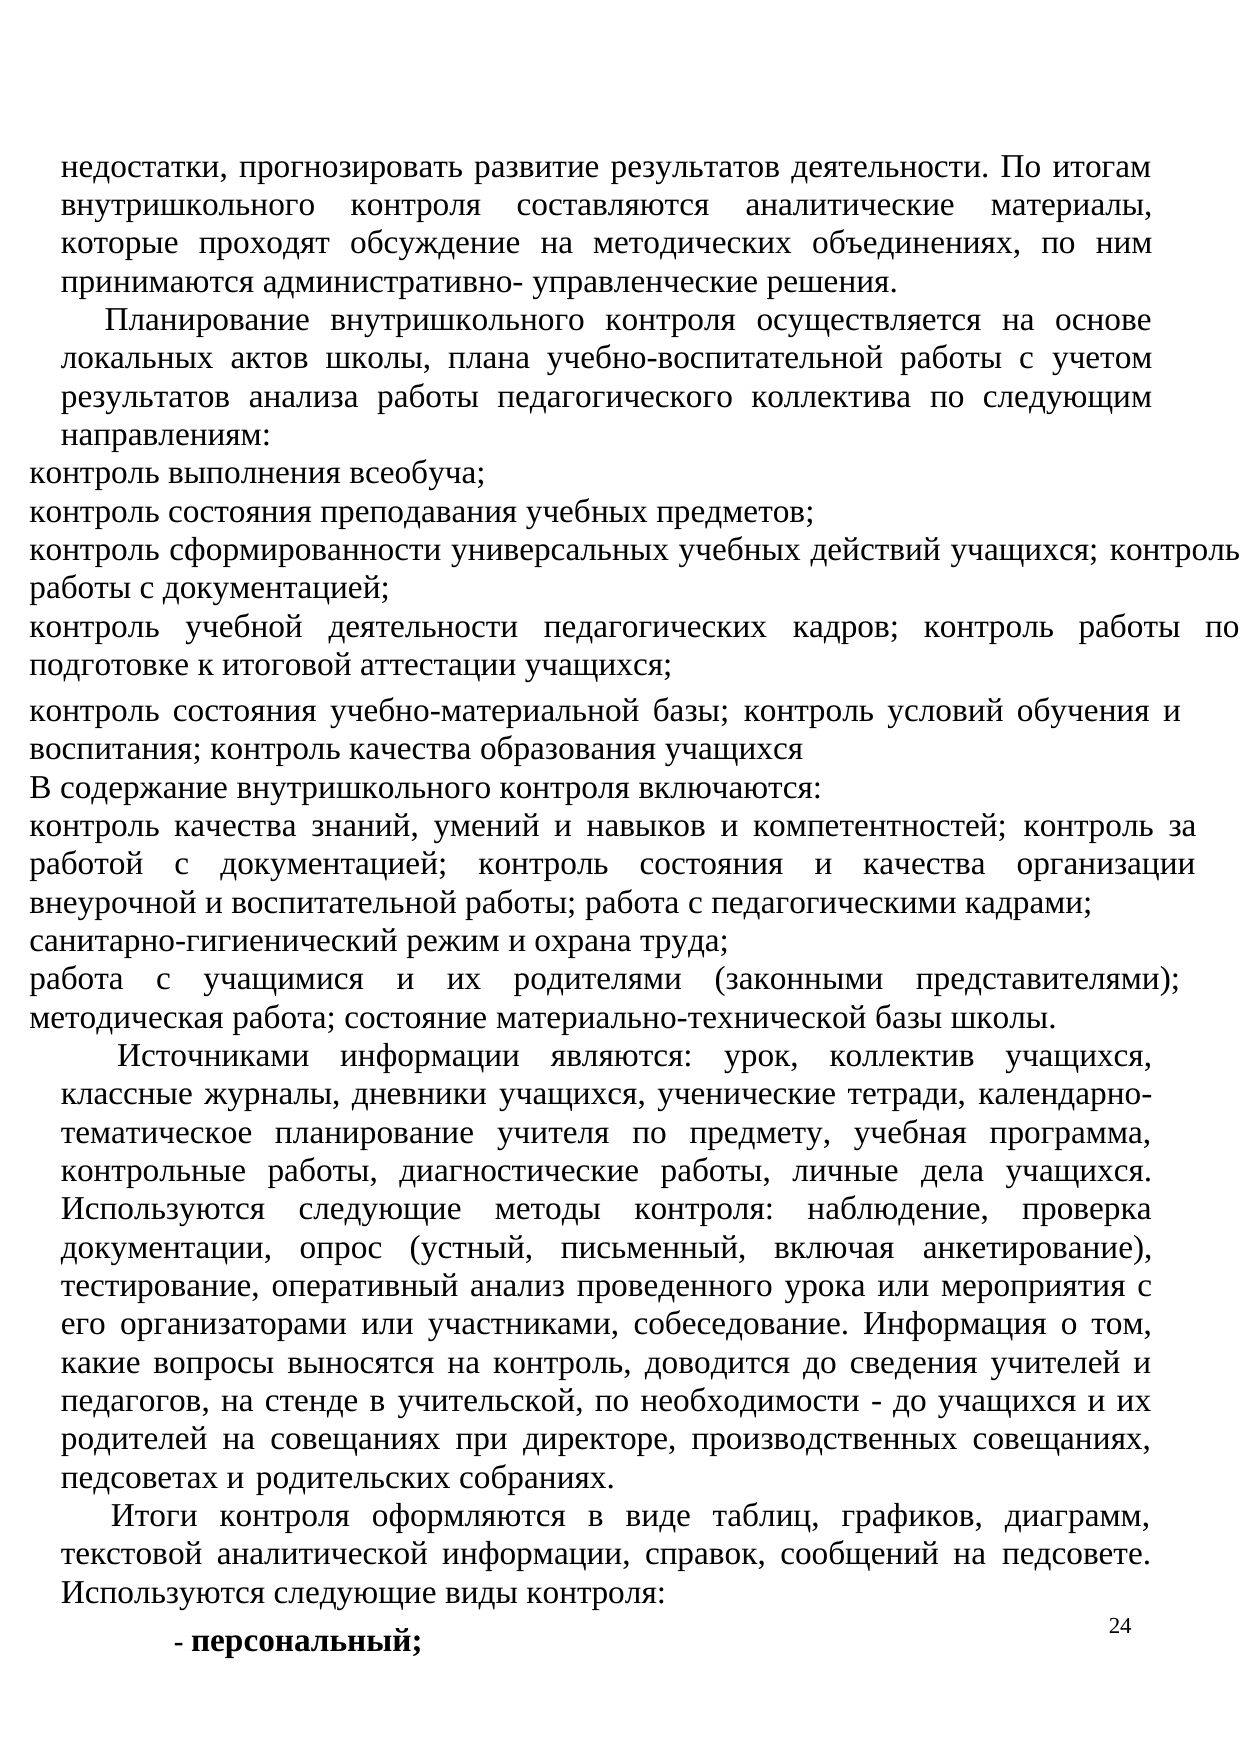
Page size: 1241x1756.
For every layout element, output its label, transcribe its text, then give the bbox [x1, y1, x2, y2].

text контроль учебной деятельности педагогических кадров; контроль работы по подготовке к итоговой аттестации учащихся; [29, 606, 1240, 683]
text контроль качества знаний, умений и навыков и компетентностей; контроль за работой с документацией; контроль состояния и качества организации внеурочной и воспитательной работы; работа с педагогическими кадрами; [29, 805, 1196, 920]
list персональный; [174, 1620, 1240, 1658]
text контроль состояния преподавания учебных предметов; [29, 491, 1240, 529]
text контроль состояния учебно-материальной базы; контроль условий обучения и воспитания; контроль качества образования учащихся [29, 690, 1182, 767]
text контроль выполнения всеобуча; [29, 453, 1240, 491]
text Планирование внутришкольного контроля осуществляется на основе локальных актов школы, плана учебно-воспитательной работы с учетом результатов анализа работы педагогического коллектива по следующим направлениям: [61, 299, 1152, 453]
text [61, 146, 1152, 299]
text работа с учащимися и их родителями (законными представителями); методическая работа; состояние материально-технической базы школы. [29, 959, 1182, 1035]
text контроль сформированности универсальных учебных действий учащихся; контроль работы с документацией; [29, 529, 1240, 606]
text санитарно-гигиенический режим и охрана труда; [29, 920, 1240, 959]
text Итоги контроля оформляются в виде таблиц, графиков, диаграмм, текстовой аналитической информации, справок, сообщений на педсовете. Используются следующие виды контроля: [61, 1495, 1151, 1610]
text Источниками информации являются: урок, коллектив учащихся, классные журналы, дневники учащихся, ученические тетради, календарно-тематическое планирование учителя по предмету, учебная программа, контрольные работы, диагностические работы, личные дела учащихся. Используются следующие методы контроля: наблюдение, проверка документации, опрос (устный, письменный, включая анкетирование), тестирование, оперативный анализ проведенного урока или мероприятия с его организаторами или участниками, собеседование. Информация о том, какие вопросы выносятся на контроль, доводится до сведения учителей и педагогов, на стенде в учительской, по необходимости - до учащихся и их родителей на совещаниях при директоре, производственных совещаниях, педсоветах и родительских собраниях. [61, 1035, 1152, 1495]
text В содержание внутришкольного контроля включаются: [29, 767, 1240, 805]
